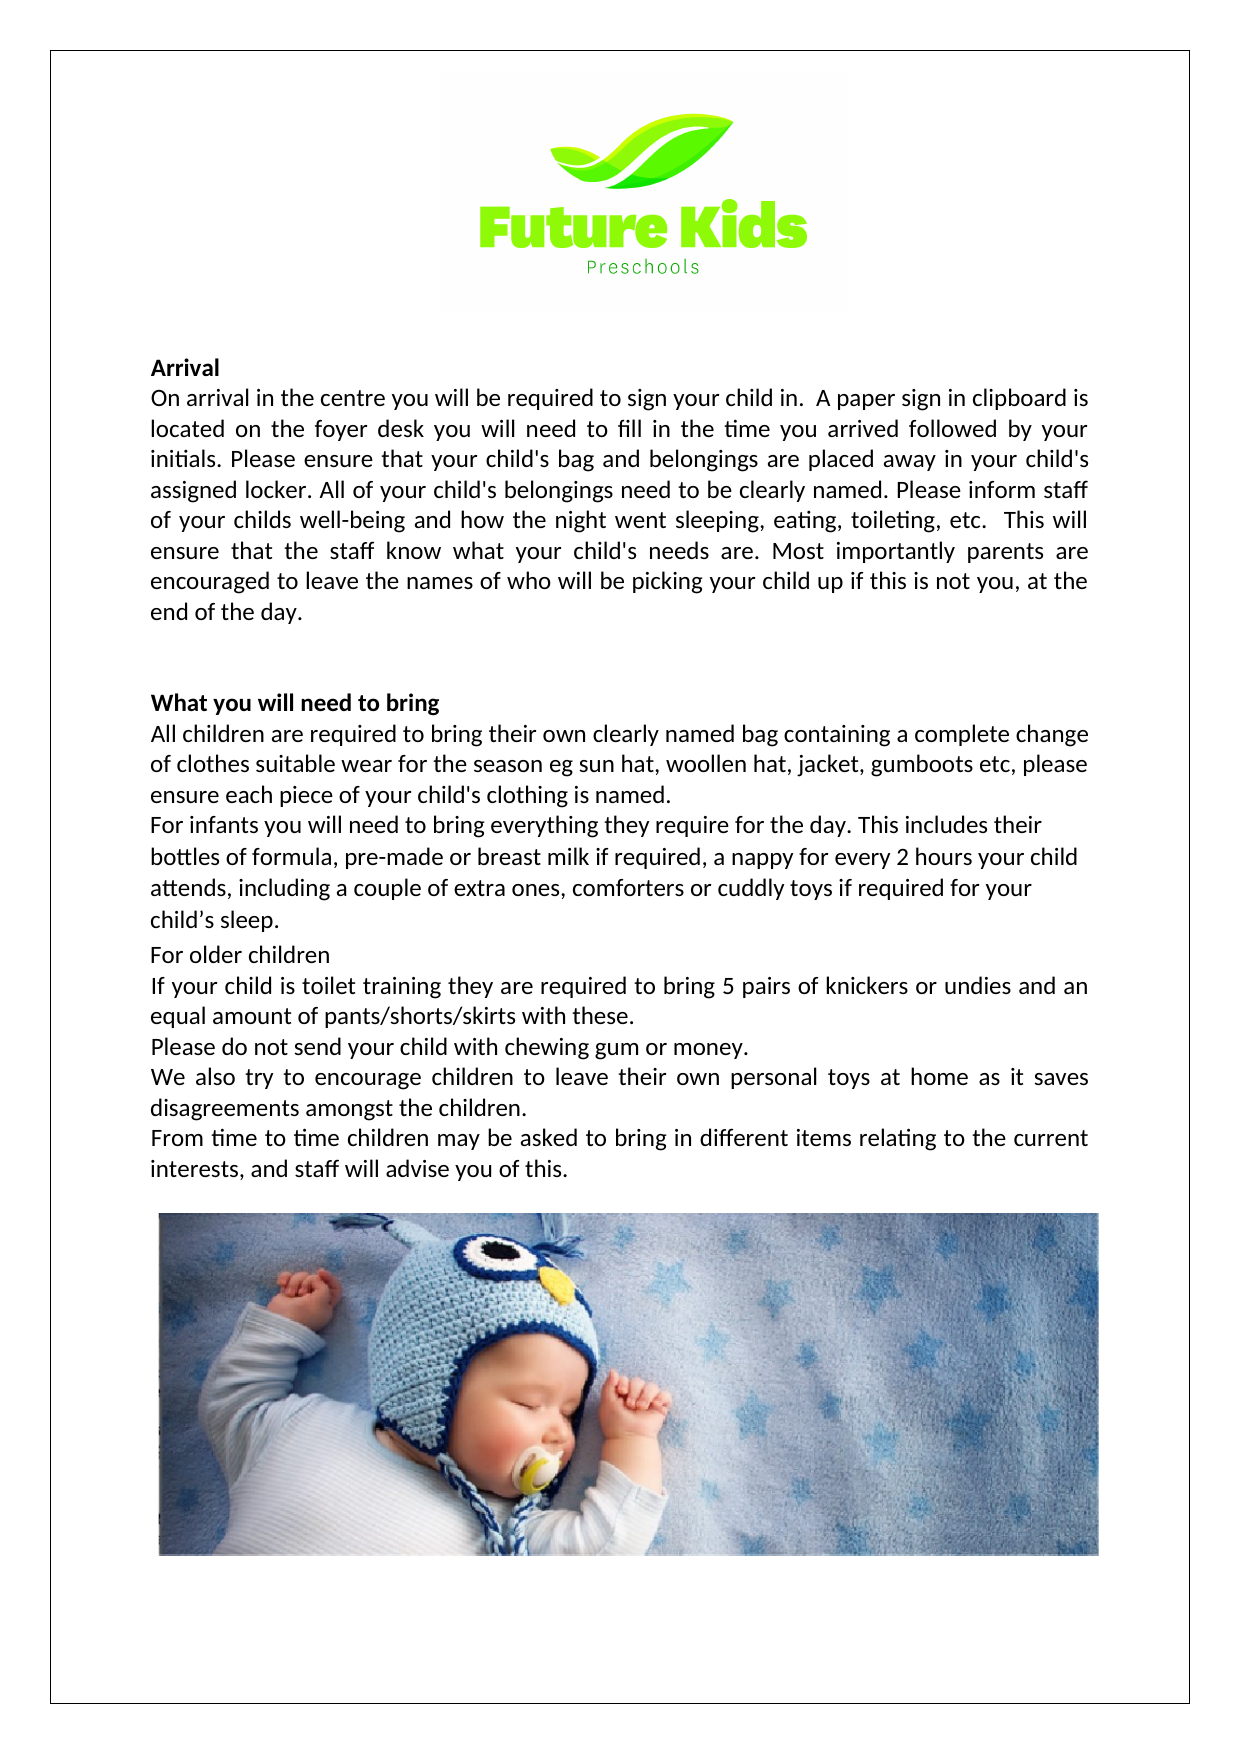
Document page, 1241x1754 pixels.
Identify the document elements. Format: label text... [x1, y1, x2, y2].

text Please do not send your child with chewing gum or money. [150, 1031, 1090, 1061]
text From time to time children may be asked to bring in different items relating to the current interests, and staff will advise you of this. [150, 1122, 1090, 1183]
subtitle Arrival [150, 352, 1090, 382]
subtitle For older children [150, 939, 1090, 970]
text All children are required to bring their own clearly named bag containing a complete change of clothes suitable wear for the season eg sun hat, woollen hat, jacket, gumboots etc, please ensure each piece of your child's clothing is named. [150, 718, 1090, 810]
text On arrival in the centre you will be required to sign your child in. A paper sign in clipboard is located on the foyer desk you will need to fill in the time you arrived followed by your initials. Please ensure that your child's bag and belongings are placed away in your child's assigned locker. All of your child's belongings need to be clearly named. Please inform staff of your childs well-being and how the night went sleeping, eating, toileting, etc. This will ensure that the staff know what your child's needs are. Most importantly parents are encouraged to leave the names of who will be picking your child up if this is not you, at the end of the day. [150, 382, 1090, 627]
text What you will need to bring [150, 688, 1090, 718]
text If your child is toilet training they are required to bring 5 pairs of knickers or undies and an equal amount of pants/shorts/skirts with these. [150, 970, 1090, 1031]
picture [158, 1213, 1099, 1556]
picture [439, 73, 848, 318]
text We also try to encourage children to leave their own personal toys at home as it saves disagreements amongst the children. [150, 1061, 1090, 1122]
text For infants you will need to bring everything they require for the day. This includes their bottles of formula, pre-made or breast milk if required, a nappy for every 2 hours your child attends, including a couple of extra ones, comforters or cuddly toys if required for your child’s sleep. [150, 810, 1090, 934]
